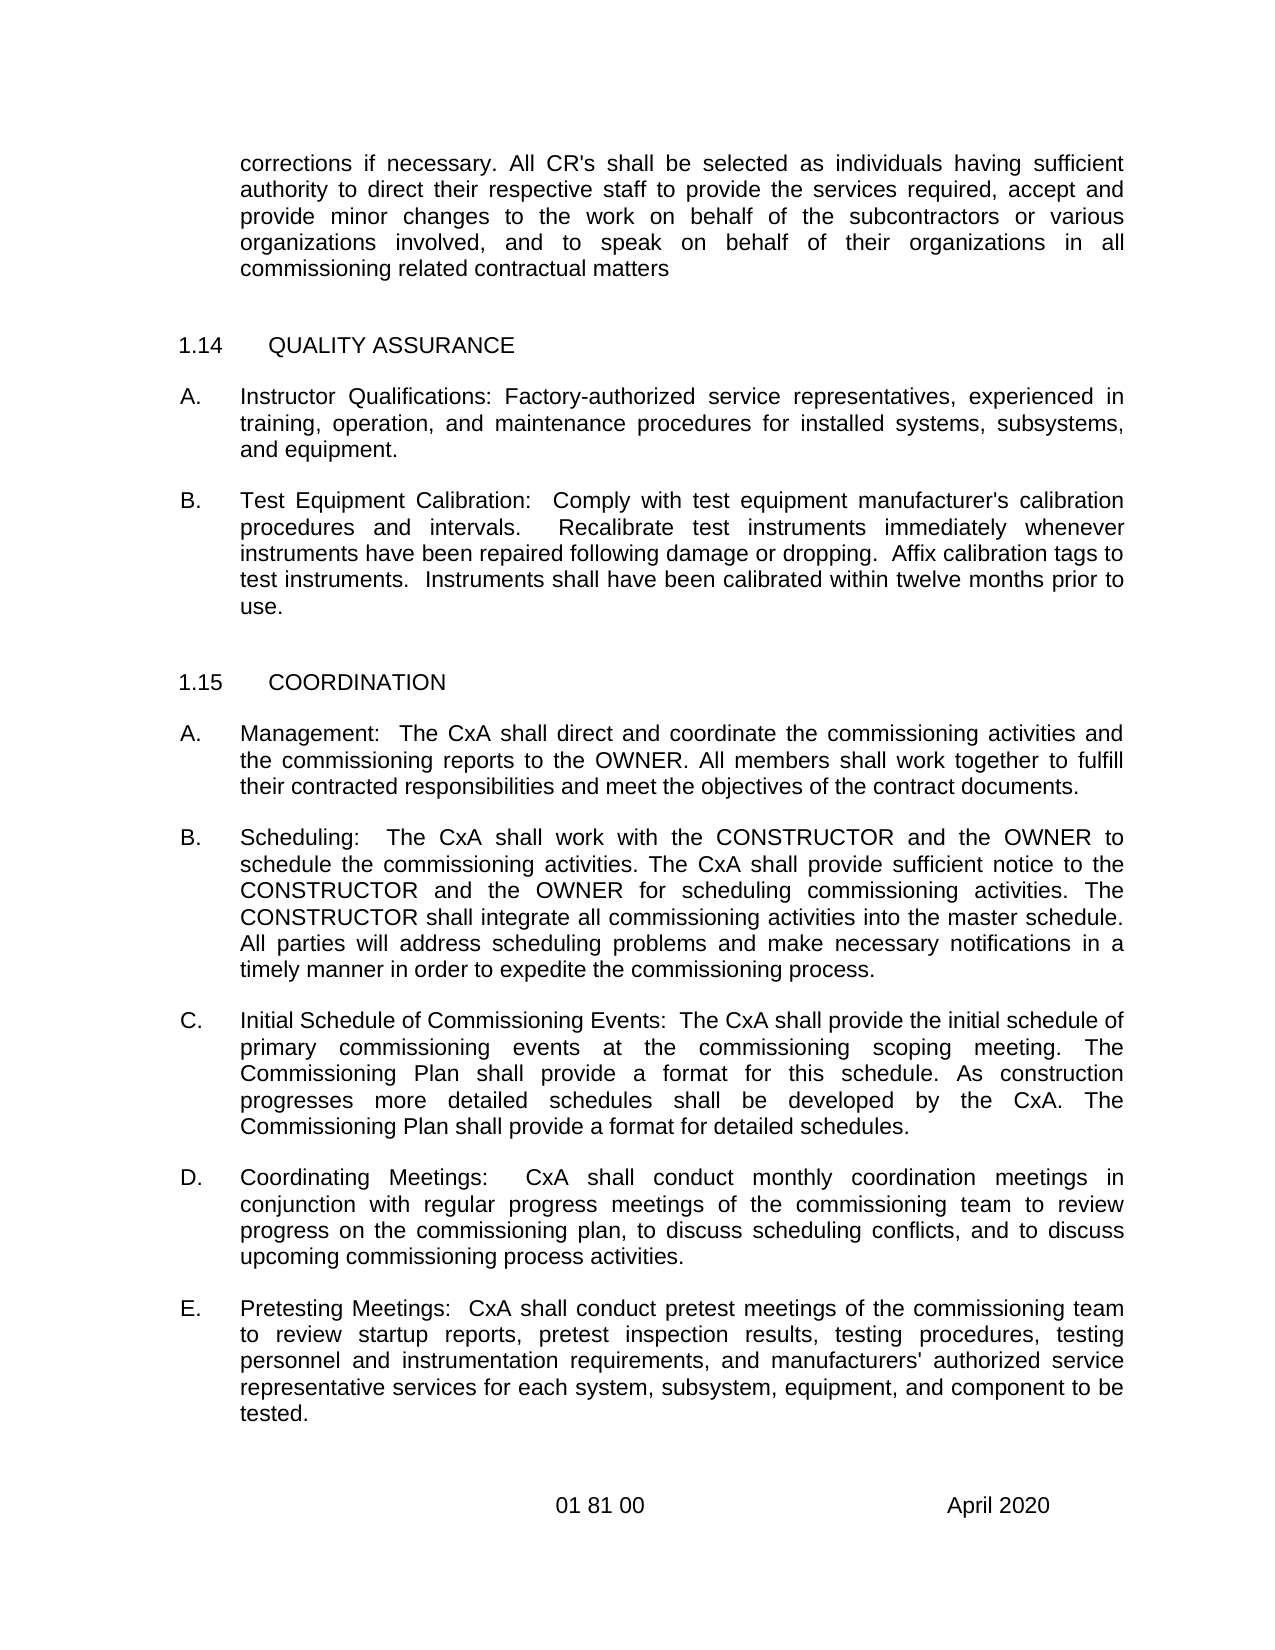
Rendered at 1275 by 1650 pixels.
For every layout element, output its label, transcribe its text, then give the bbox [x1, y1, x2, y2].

list Coordinating Meetings: CxA shall conduct monthly coordination meetings in conjunction with regular progress meetings of the commissioning team to review progress on the commissioning plan, to discuss scheduling conflicts, and to discuss upcoming commissioning process activities. [180, 1164, 1125, 1270]
list COORDINATION [178, 669, 1125, 695]
list Instructor Qualifications: Factory-authorized service representatives, experienced in training, operation, and maintenance procedures for installed systems, subsystems, and equipment. [180, 383, 1125, 462]
list Initial Schedule of Commissioning Events: The CxA shall provide the initial schedule of primary commissioning events at the commissioning scoping meeting. The Commissioning Plan shall provide a format for this schedule. As construction progresses more detailed schedules shall be developed by the CxA. The Commissioning Plan shall provide a format for detailed schedules. [180, 1007, 1125, 1139]
list Pretesting Meetings: CxA shall conduct pretest meetings of the commissioning team to review startup reports, pretest inspection results, testing procedures, testing personnel and instrumentation requirements, and manufacturers' authorized service representative services for each system, subsystem, equipment, and component to be tested. [180, 1295, 1125, 1426]
list Management: The CxA shall direct and coordinate the commissioning activities and the commissioning reports to the OWNER. All members shall work together to fulfill their contracted responsibilities and meet the objectives of the contract documents. [180, 720, 1125, 799]
list Scheduling: The CxA shall work with the CONSTRUCTOR and the OWNER to schedule the commissioning activities. The CxA shall provide sufficient notice to the CONSTRUCTOR and the OWNER for scheduling commissioning activities. The CONSTRUCTOR shall integrate all commissioning activities into the master schedule. All parties will address scheduling problems and make necessary notifications in a timely manner in order to expedite the commissioning process. [180, 824, 1125, 982]
list Test Equipment Calibration: Comply with test equipment manufacturer's calibration procedures and intervals. Recalibrate test instruments immediately whenever instruments have been repaired following damage or dropping. Affix calibration tags to test instruments. Instruments shall have been calibrated within twelve months prior to use. [180, 487, 1125, 619]
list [180, 150, 1125, 282]
list QUALITY ASSURANCE [178, 332, 1125, 358]
